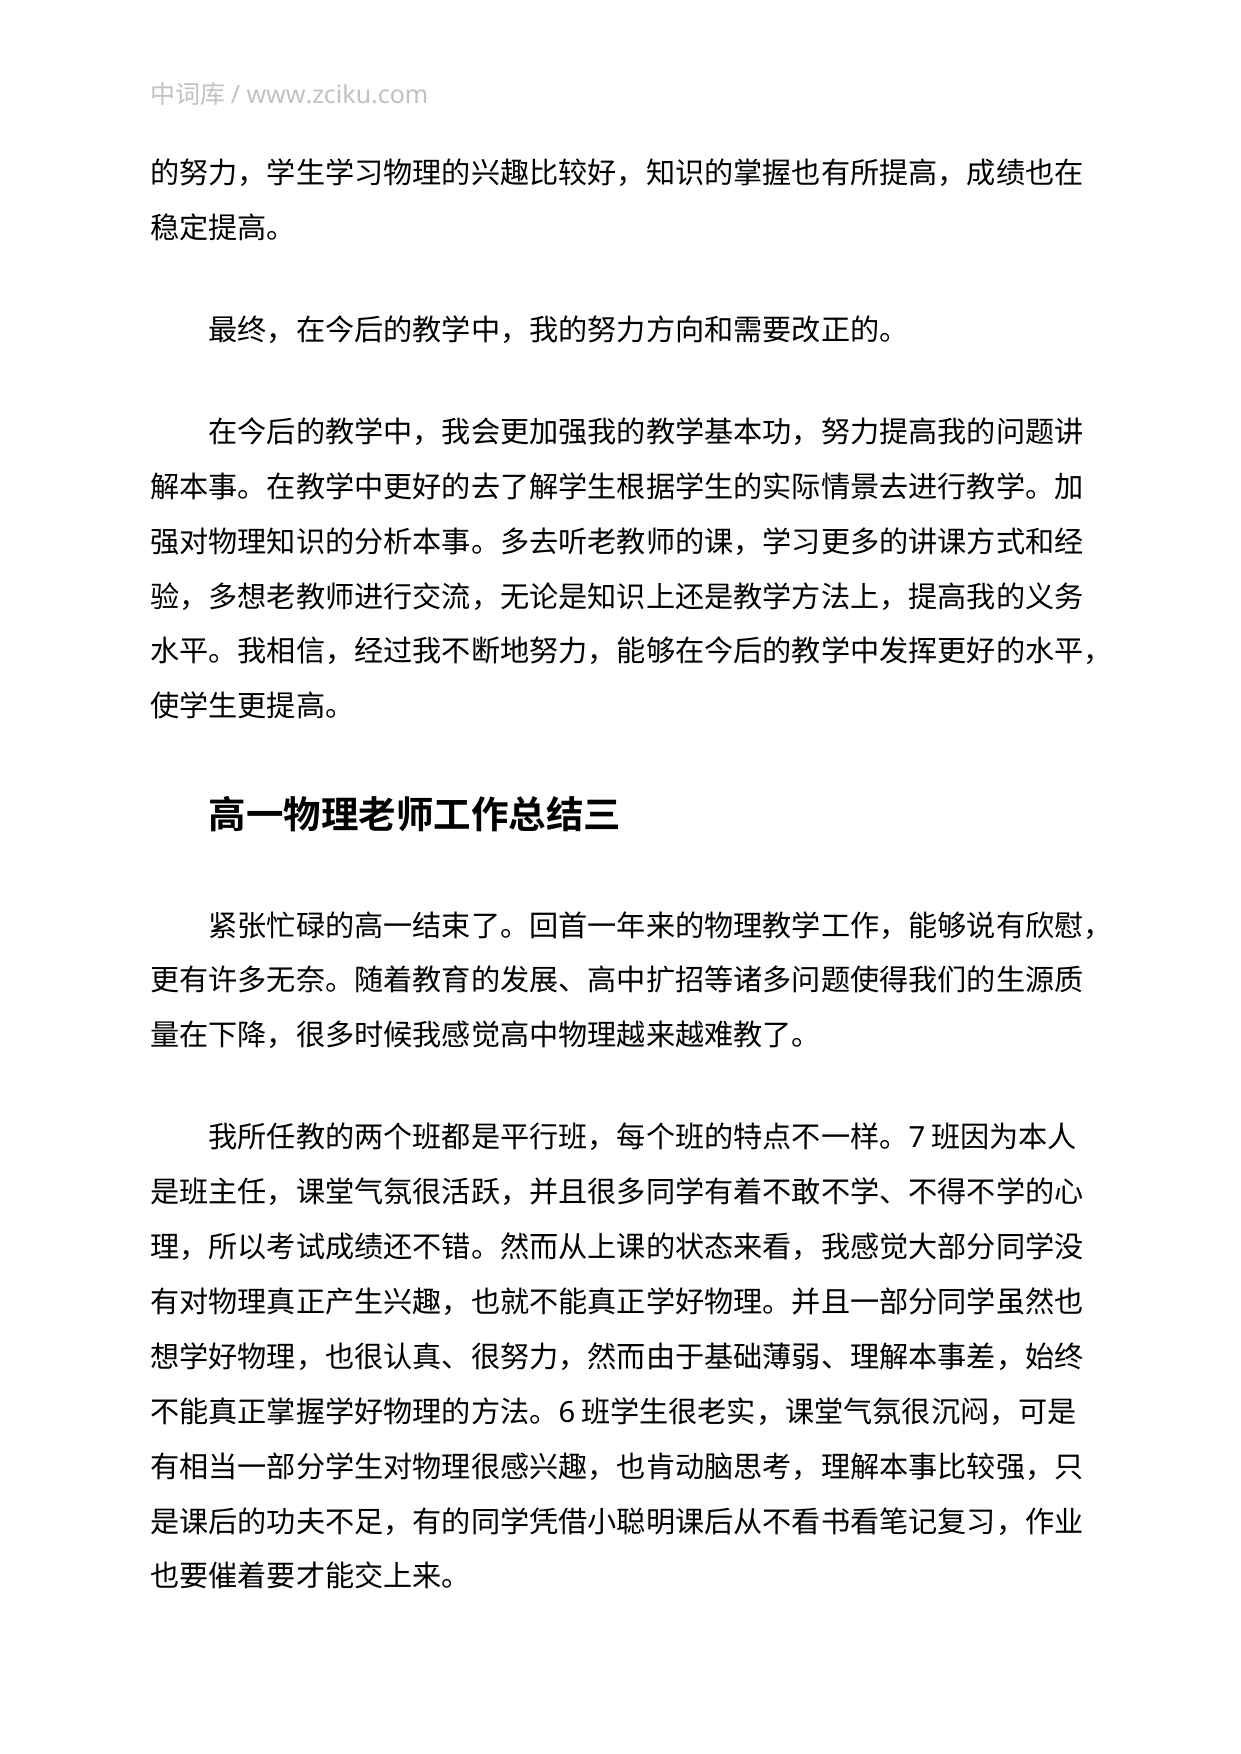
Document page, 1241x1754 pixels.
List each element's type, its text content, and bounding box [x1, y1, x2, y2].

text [150, 150, 1090, 247]
text 高一物理老师工作总结三 [150, 785, 1090, 839]
text 紧张忙碌的高一结束了。回首一年来的物理教学工作，能够说有欣慰，更有许多无奈。随着教育的发展、高中扩招等诸多问题使得我们的生源质量在下降，很多时候我感觉高中物理越来越难教了。 [150, 902, 1090, 1054]
text 最终，在今后的教学中，我的努力方向和需要改正的。 [150, 307, 1090, 349]
text 我所任教的两个班都是平行班，每个班的特点不一样。7班因为本人是班主任，课堂气氛很活跃，并且很多同学有着不敢不学、不得不学的心理，所以考试成绩还不错。然而从上课的状态来看，我感觉大部分同学没有对物理真正产生兴趣，也就不能真正学好物理。并且一部分同学虽然也想学好物理，也很认真、很努力，然而由于基础薄弱、理解本事差，始终不能真正掌握学好物理的方法。6班学生很老实，课堂气氛很沉闷，可是有相当一部分学生对物理很感兴趣，也肯动脑思考，理解本事比较强，只是课后的功夫不足，有的同学凭借小聪明课后从不看书看笔记复习，作业也要催着要才能交上来。 [150, 1114, 1090, 1595]
text 在今后的教学中，我会更加强我的教学基本功，努力提高我的问题讲解本事。在教学中更好的去了解学生根据学生的实际情景去进行教学。加强对物理知识的分析本事。多去听老教师的课，学习更多的讲课方式和经验，多想老教师进行交流，无论是知识上还是教学方法上，提高我的义务水平。我相信，经过我不断地努力，能够在今后的教学中发挥更好的水平，使学生更提高。 [150, 408, 1090, 725]
